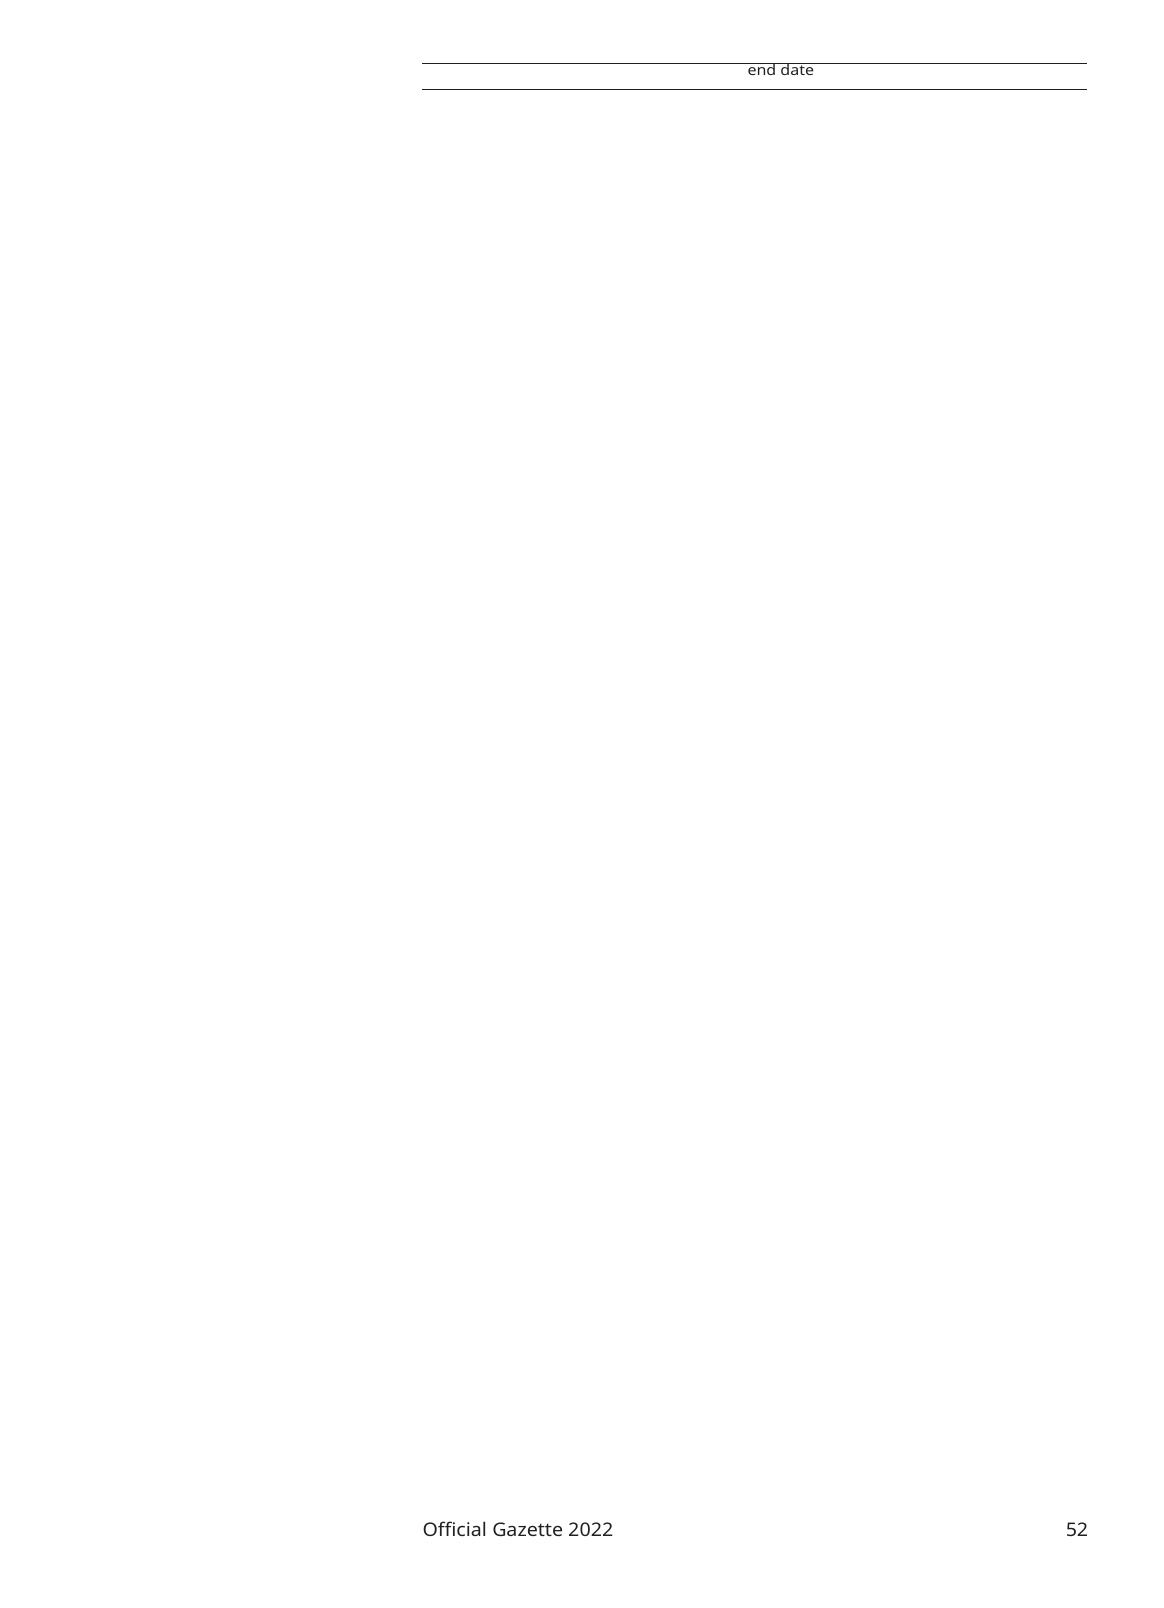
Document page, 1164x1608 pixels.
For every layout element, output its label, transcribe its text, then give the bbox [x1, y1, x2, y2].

table_cell end date [735, 64, 1087, 88]
table_cell [555, 64, 735, 88]
table_cell [422, 64, 555, 88]
